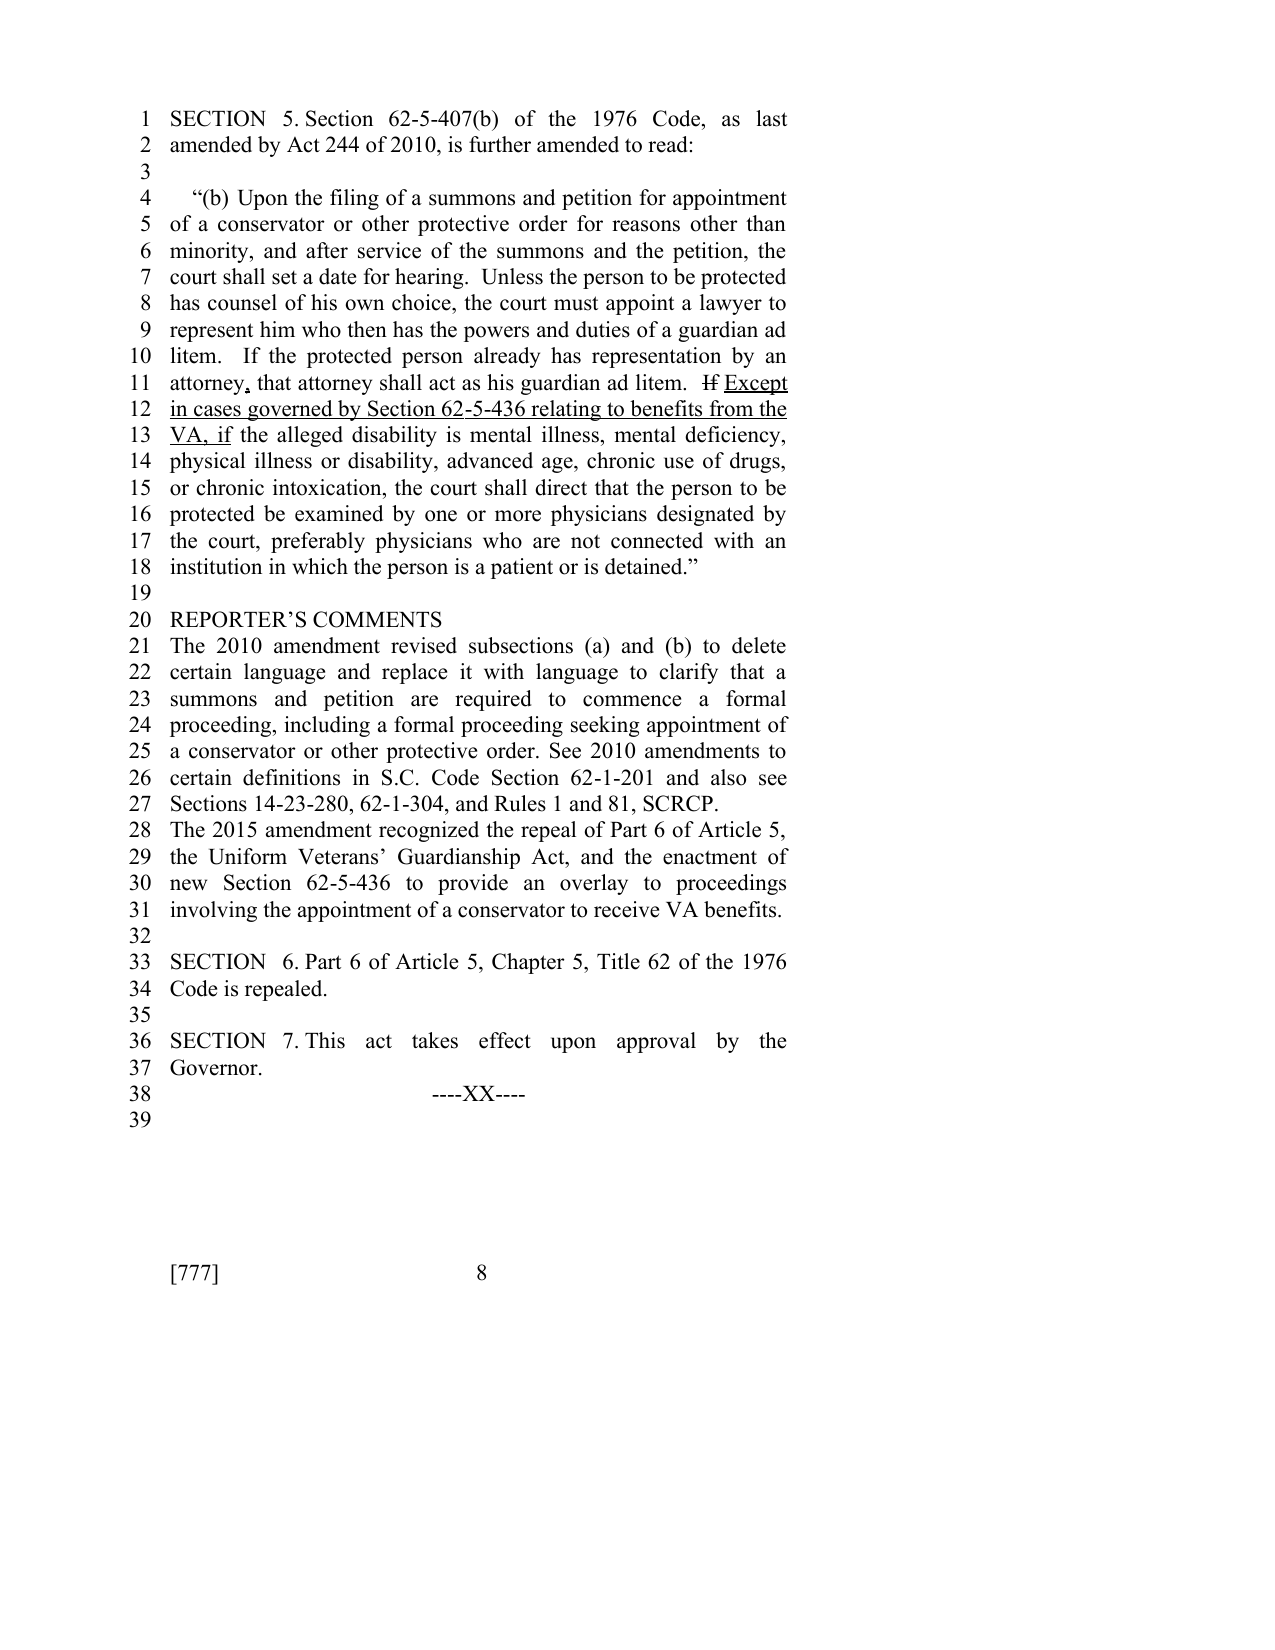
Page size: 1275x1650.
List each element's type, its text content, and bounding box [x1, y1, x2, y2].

text SECTION 5. Section 62-5-407(b) of the 1976 Code, as last amended by Act 244 of 2010, is further amended to read: [169, 105, 787, 158]
text The 2015 amendment recognized the repeal of Part 6 of Article 5, the Uniform Veterans’ Guardianship Act, and the enactment of new Section 62-5-436 to provide an overlay to proceedings involving the appointment of a conservator to receive VA benefits. [169, 817, 787, 922]
text “(b) Upon the filing of a summons and petition for appointment of a conservator or other protective order for reasons other than minority, and after service of the summons and the petition, the court shall set a date for hearing. Unless the person to be protected has counsel of his own choice, the court must appoint a lawyer to represent him who then has the powers and duties of a guardian ad litem. If the protected person already has representation by an attorney, that attorney shall act as his guardian ad litem. If Except in cases governed by Section 62-5-436 relating to benefits from the VA, if the alleged disability is mental illness, mental deficiency, physical illness or disability, advanced age, chronic use of drugs, or chronic intoxication, the court shall direct that the person to be protected be examined by one or more physicians designated by the court, preferably physicians who are not connected with an institution in which the person is a patient or is detained.” [169, 184, 787, 418]
text The 2010 amendment revised subsections (a) and (b) to delete certain language and replace it with language to clarify that a summons and petition are required to commence a formal proceeding, including a formal proceeding seeking appointment of a conservator or other protective order. See 2010 amendments to certain definitions in S.C. Code Section 62-1-201 and also see Sections 14-23-280, 62-1-304, and Rules 1 and 81, SCRCP. [169, 632, 787, 817]
text REPORTER’S COMMENTS [169, 606, 787, 632]
text SECTION 7. This act takes effect upon approval by the Governor. [169, 1027, 787, 1080]
text “(b) Upon the filing of a summons and petition for appointment of a conservator or other protective order for reasons other than minority, and after service of the summons and the petition, the court shall set a date for hearing. Unless the person to be protected has counsel of his own choice, the court must appoint a lawyer to represent him who then has the powers and duties of a guardian ad litem. If the protected person already has representation by an attorney, that attorney shall act as his guardian ad litem. If Except in cases governed by Section 62-5-436 relating to benefits from the VA, if the alleged disability is mental illness, mental deficiency, physical illness or disability, advanced age, chronic use of drugs, or chronic intoxication, the court shall direct that the person to be protected be examined by one or more physicians designated by the court, preferably physicians who are not connected with an institution in which the person is a patient or is detained.” [169, 419, 787, 579]
text SECTION 6. Part 6 of Article 5, Chapter 5, Title 62 of the 1976 Code is repealed. [169, 948, 787, 1001]
text ----XX---- [169, 1080, 787, 1106]
